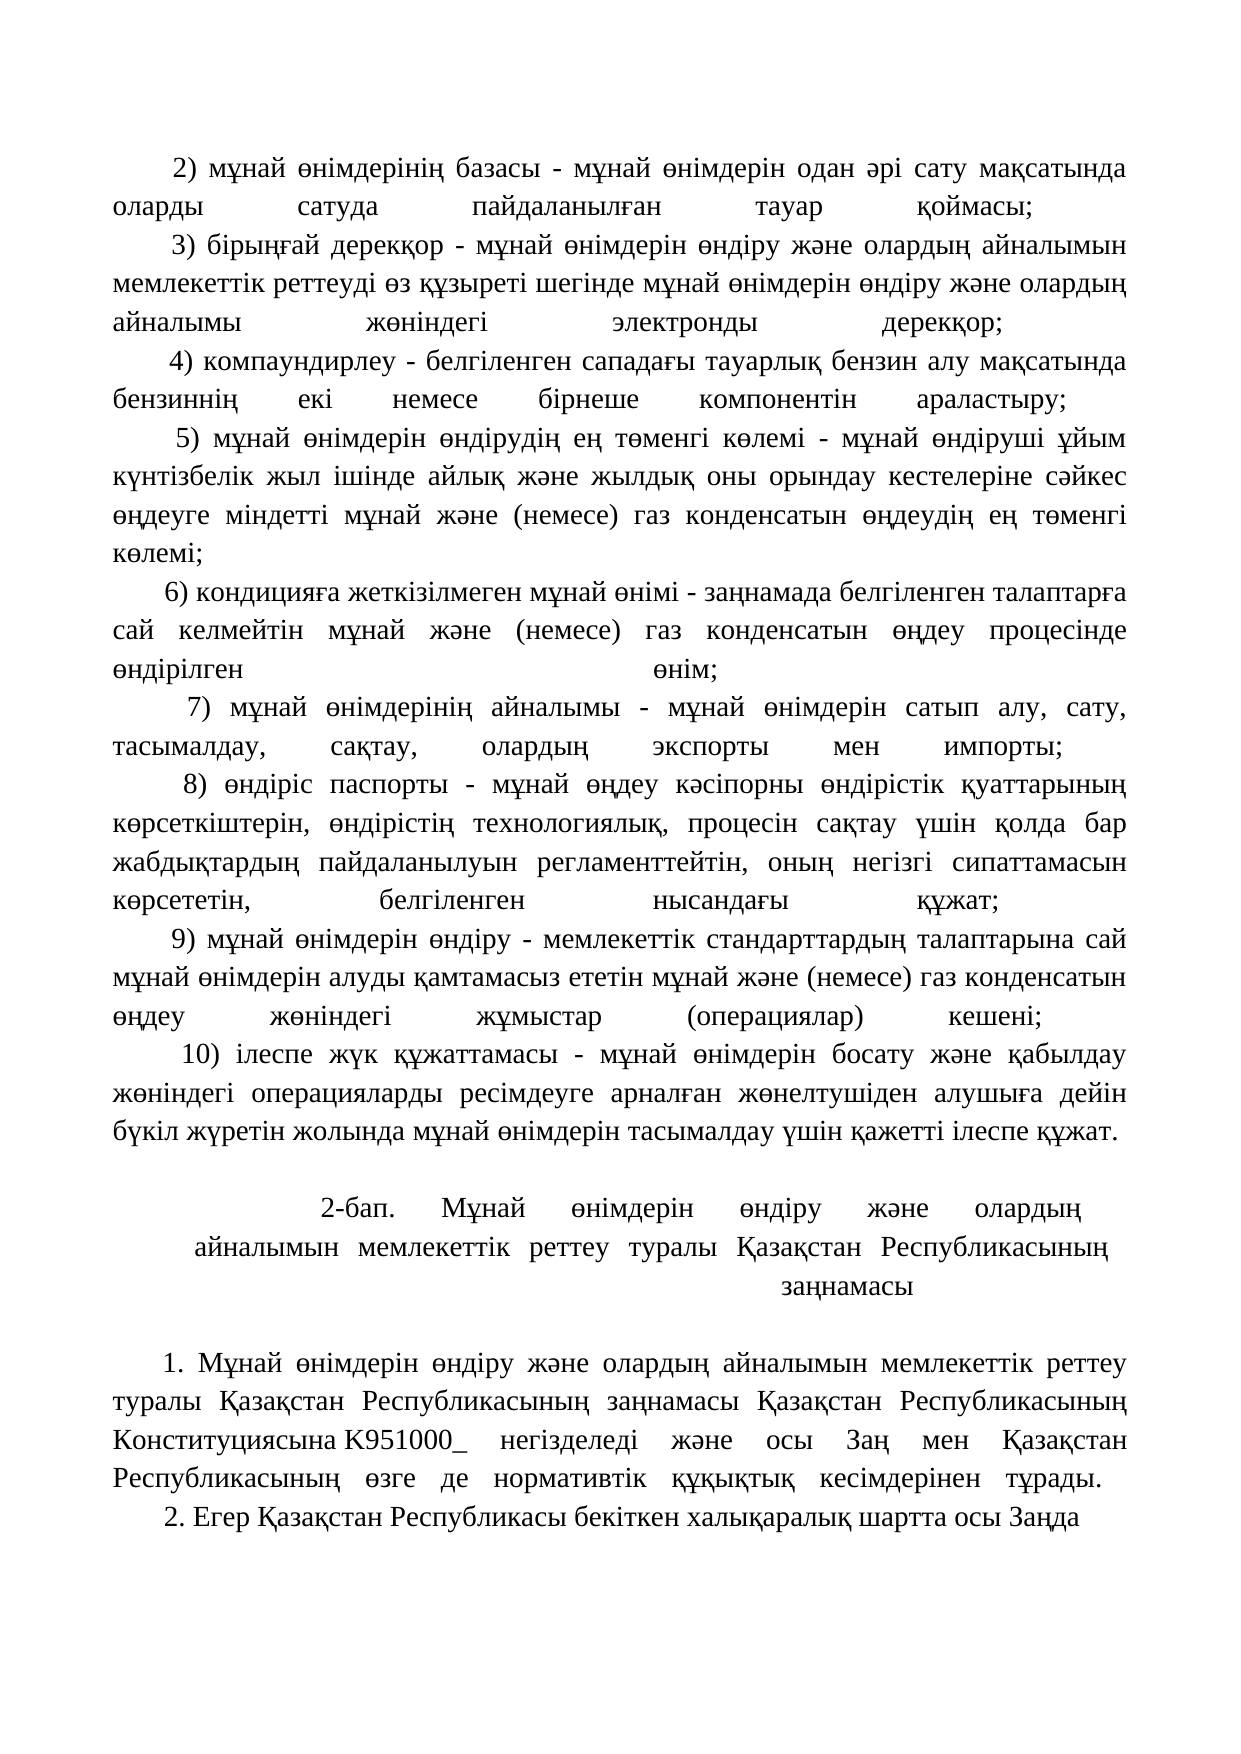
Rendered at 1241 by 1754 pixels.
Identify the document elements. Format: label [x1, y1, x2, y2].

text [112, 150, 1128, 1532]
